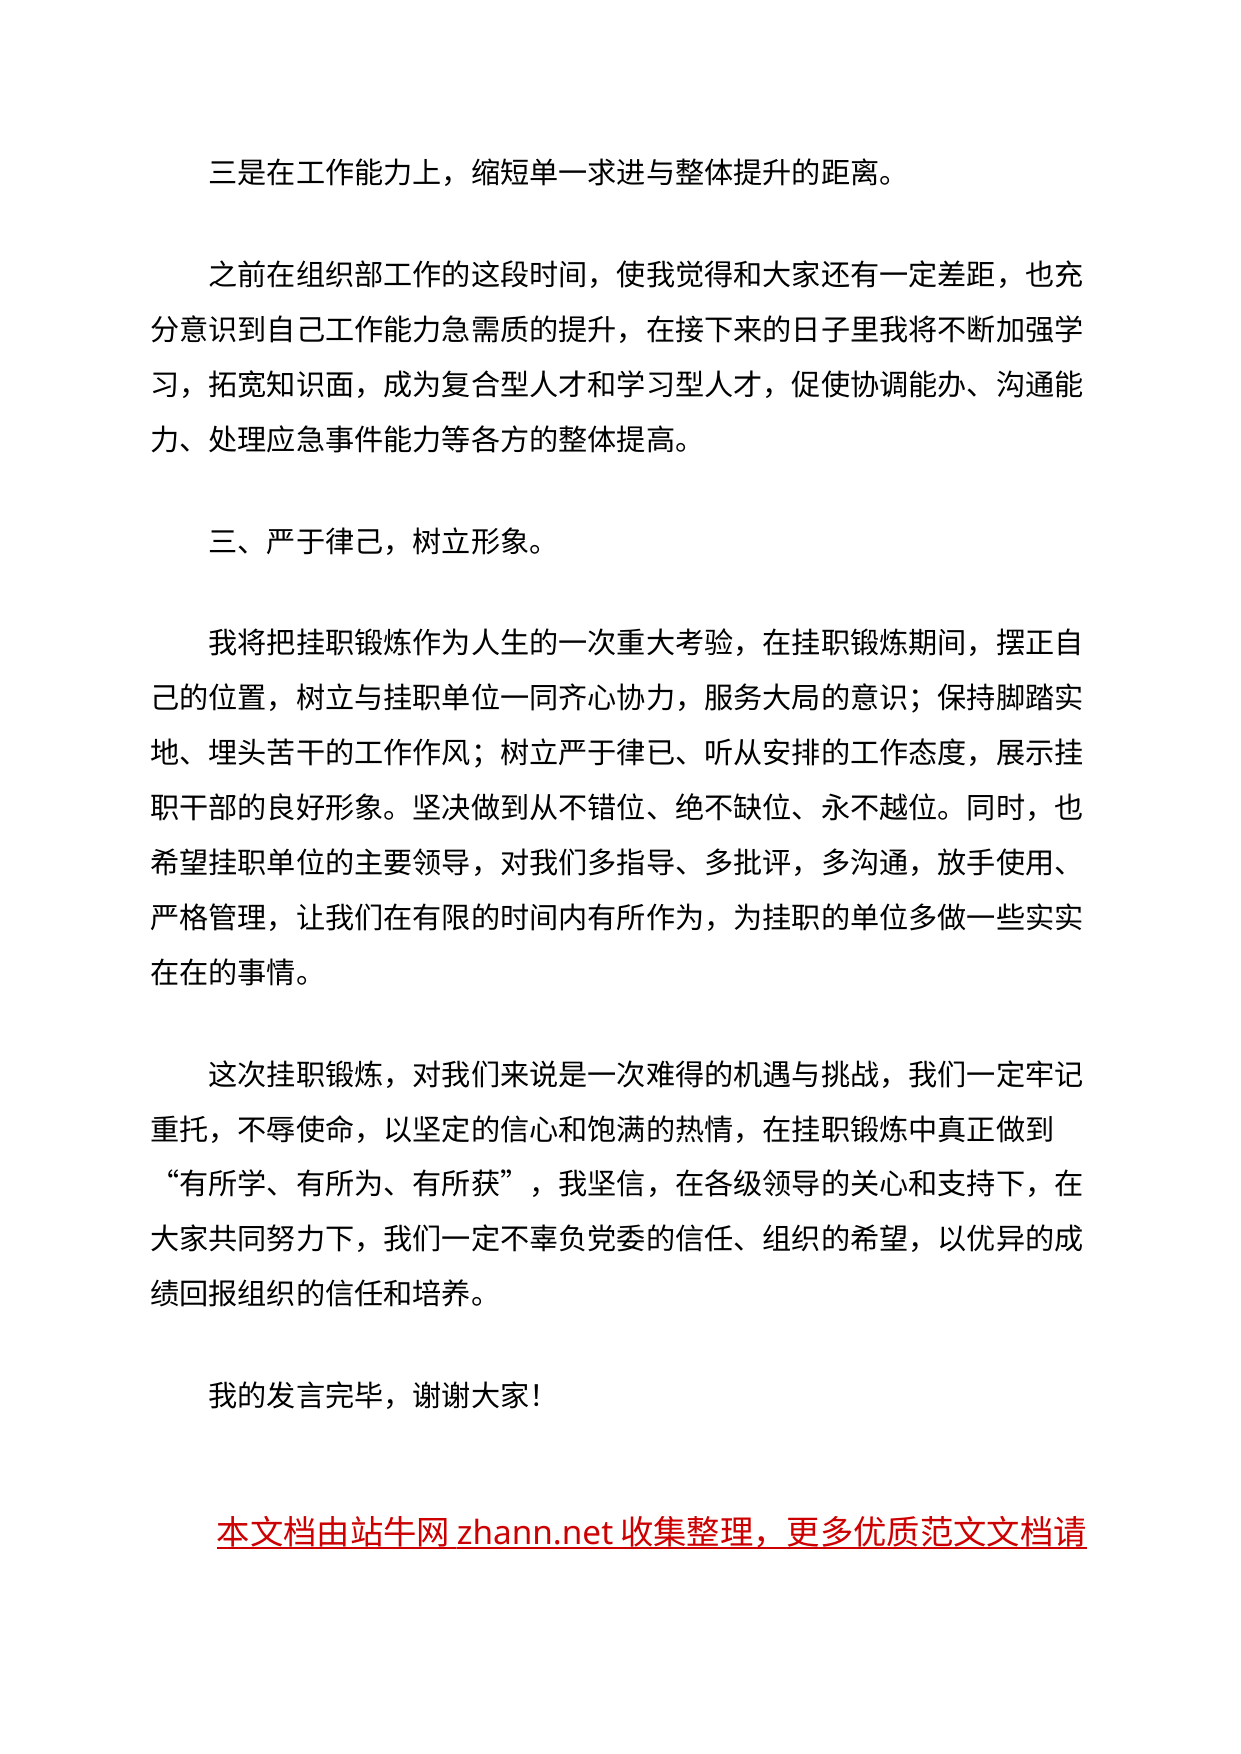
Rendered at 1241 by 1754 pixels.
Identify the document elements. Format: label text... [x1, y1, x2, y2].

text 这次挂职锻炼，对我们来说是一次难得的机遇与挑战，我们一定牢记重托，不辱使命，以坚定的信心和饱满的热情，在挂职锻炼中真正做到“有所学、有所为、有所获”，我坚信，在各级领导的关心和支持下，在大家共同努力下，我们一定不辜负党委的信任、组织的希望，以优异的成绩回报组织的信任和培养。 [150, 1051, 1090, 1313]
text 三是在工作能力上，缩短单一求进与整体提升的距离。 [150, 150, 1090, 192]
text 三、严于律己，树立形象。 [150, 518, 1090, 561]
text 我将把挂职锻炼作为人生的一次重大考验，在挂职锻炼期间，摆正自己的位置，树立与挂职单位一同齐心协力，服务大局的意识；保持脚踏实地、埋头苦干的工作作风；树立严于律已、听从安排的工作态度，展示挂职干部的良好形象。坚决做到从不错位、绝不缺位、永不越位。同时，也希望挂职单位的主要领导，对我们多指导、多批评，多沟通，放手使用、严格管理，让我们在有限的时间内有所作为，为挂职的单位多做一些实实在在的事情。 [150, 620, 1090, 992]
text 我的发言完毕，谢谢大家！ [150, 1372, 1090, 1415]
text 之前在组织部工作的这段时间，使我觉得和大家还有一定差距，也充分意识到自己工作能力急需质的提升，在接下来的日子里我将不断加强学习，拓宽知识面，成为复合型人才和学习型人才，促使协调能办、沟通能力、处理应急事件能力等各方的整体提高。 [150, 252, 1090, 459]
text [150, 1506, 1090, 1554]
